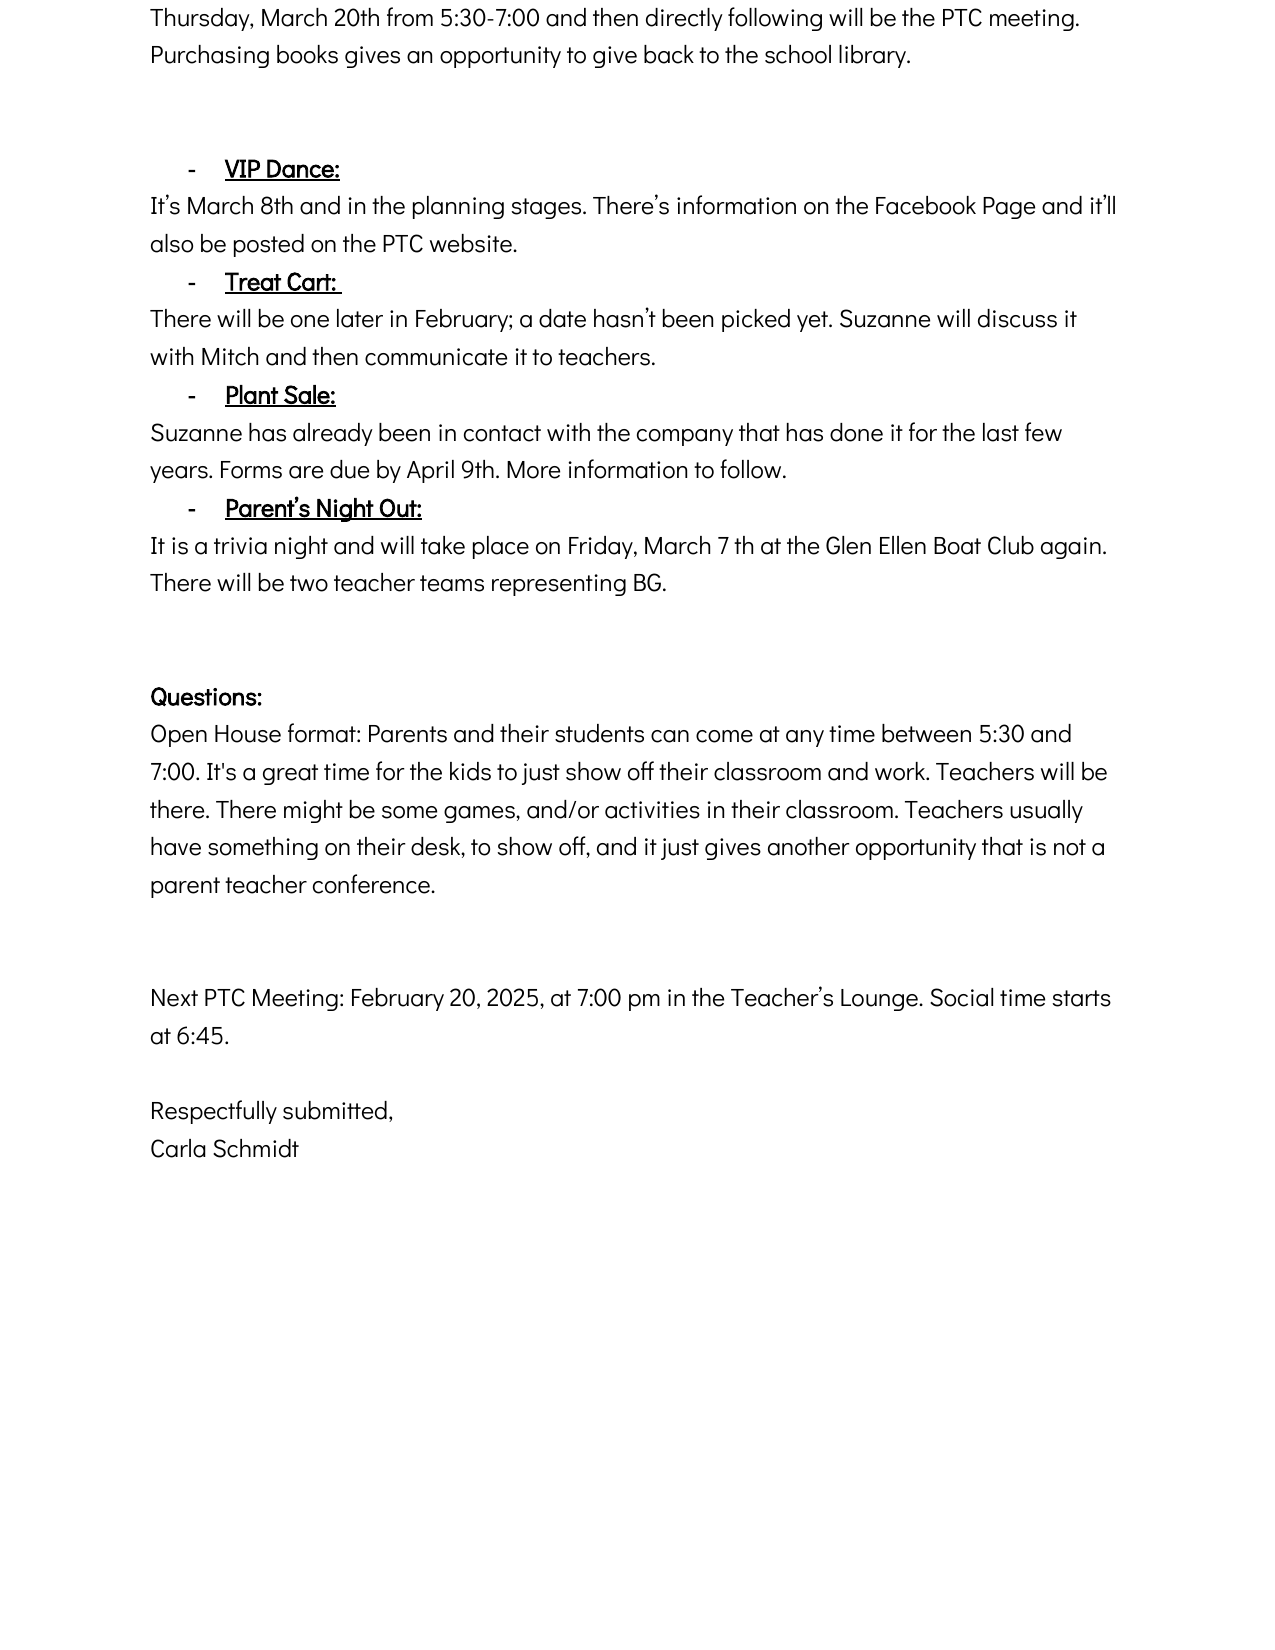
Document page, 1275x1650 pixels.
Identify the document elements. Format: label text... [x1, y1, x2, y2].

text It is a trivia night and will take place on Friday, March 7 th at the Glen Ellen Boat Club again. There will be two teacher teams representing BG. [150, 528, 1125, 598]
list Plant Sale: [187, 377, 1125, 410]
text Questions: [150, 679, 1125, 712]
text There will be one later in February; a date hasn’t been picked yet. Suzanne will discuss it with Mitch and then communicate it to teachers. [150, 302, 1125, 372]
text Next PTC Meeting: February 20, 2025, at 7:00 pm in the Teacher’s Lounge. Social time starts at 6:45. [150, 980, 1125, 1051]
text Suzanne has already been in contact with the company that has done it for the last few years. Forms are due by April 9th. More information to follow. [150, 415, 1125, 485]
list Treat Cart: [187, 264, 1125, 297]
text Open House format: Parents and their students can come at any time between 5:30 and 7:00. It's a great time for the kids to just show off their classroom and work. Teachers will be there. There might be some games, and/or activities in their classroom. Teachers usually have something on their desk, to show off, and it just gives another opportunity that is not a parent teacher conference. [150, 716, 1125, 900]
text Carla Schmidt [150, 1131, 1125, 1164]
list Parent’s Night Out: [187, 490, 1125, 523]
text It’s March 8th and in the planning stages. There’s information on the Facebook Page and it’ll also be posted on the PTC website. [150, 188, 1125, 259]
list VIP Dance: [187, 151, 1125, 184]
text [150, 0, 1125, 71]
text Respectfully submitted, [150, 1093, 1125, 1126]
